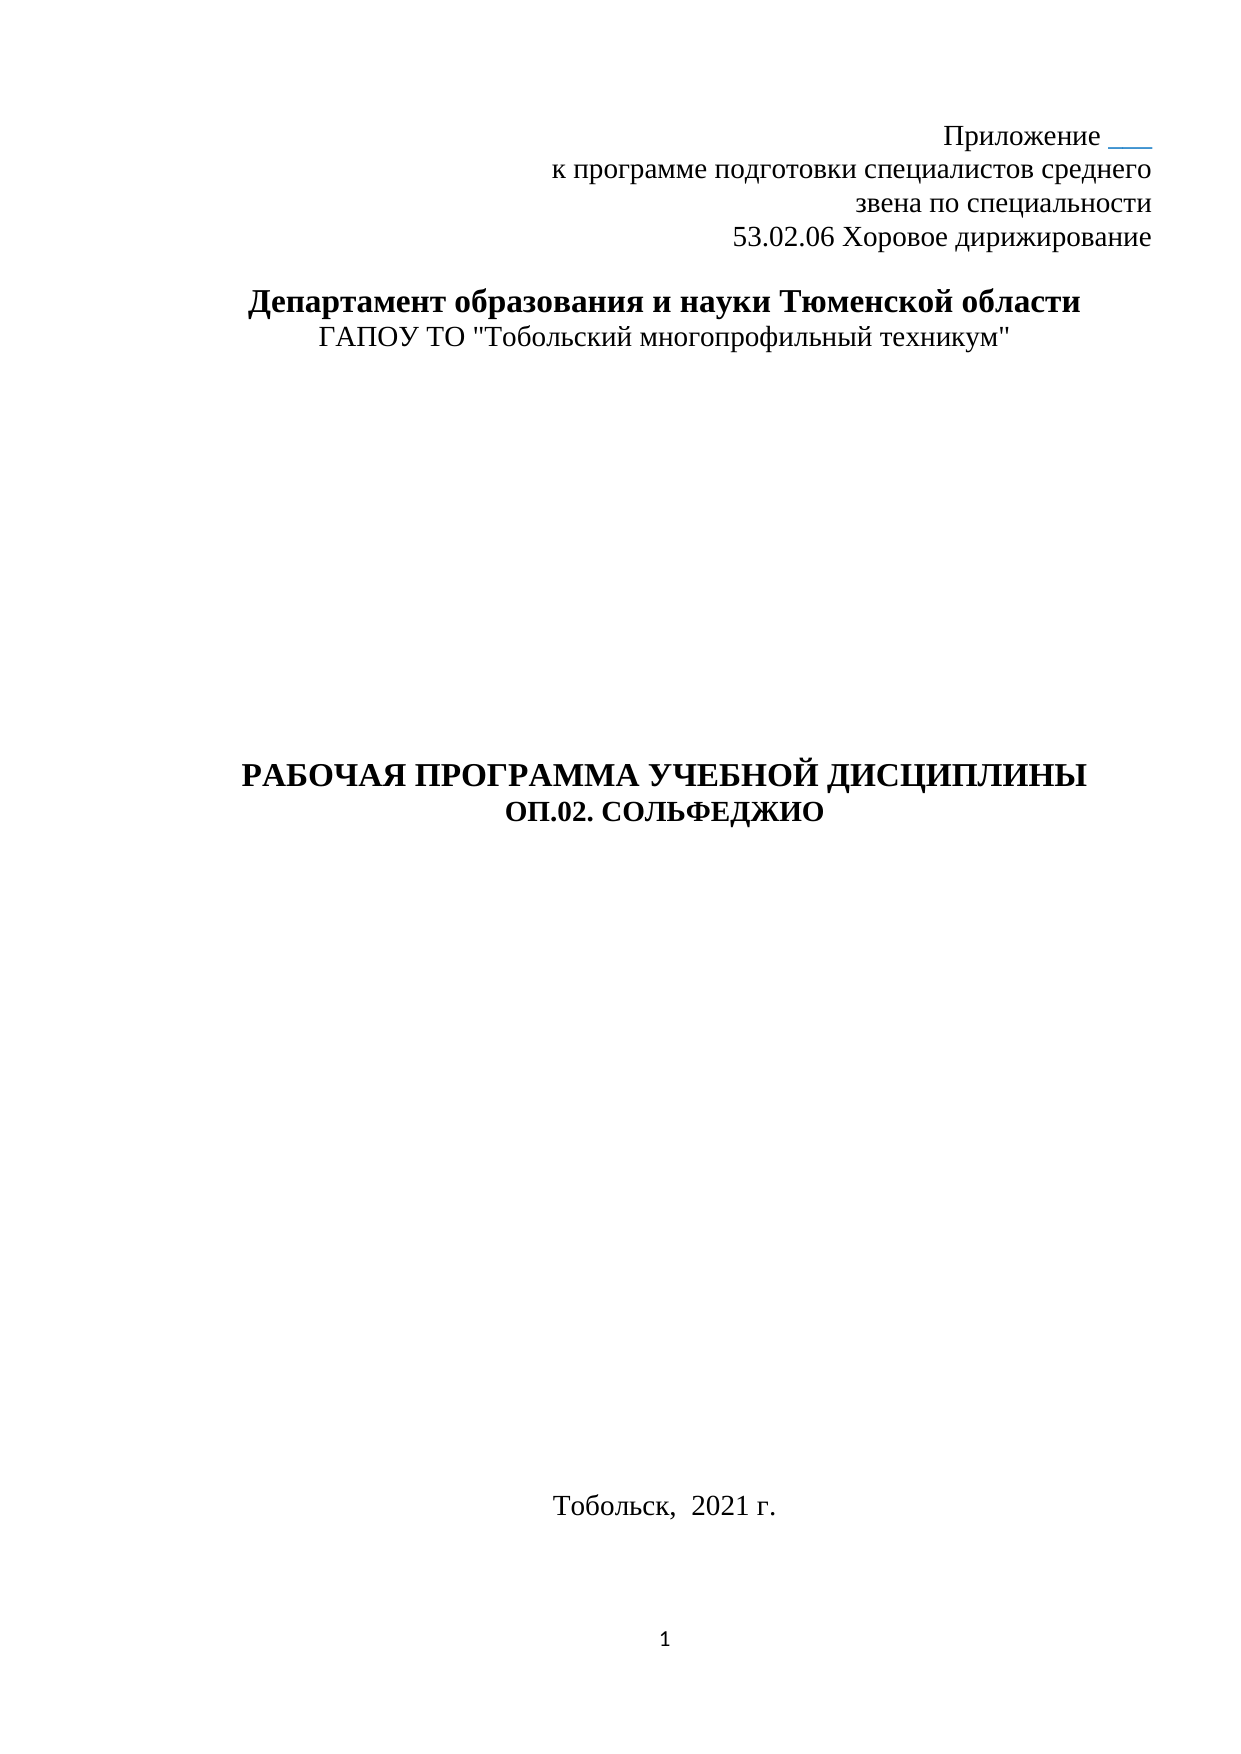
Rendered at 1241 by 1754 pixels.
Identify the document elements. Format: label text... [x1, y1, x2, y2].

text звена по специальности [177, 185, 1152, 219]
text Тобольск, 2021 г. [177, 1488, 1152, 1522]
text ОП.02. CОЛЬФЕДЖИО [177, 794, 1152, 827]
text Приложение ___ [177, 118, 1152, 152]
text 53.02.06 Хоровое дирижирование [177, 219, 1152, 252]
text ГАПОУ ТО "Тобольский многопрофильный техникум" [177, 319, 1152, 353]
text Департамент образования и науки Тюменской области [177, 281, 1152, 319]
text РАБОЧАЯ ПРОГРАММА УЧЕБНОЙ ДИСЦИПЛИНЫ [177, 755, 1152, 794]
text к программе подготовки специалистов среднего [177, 152, 1152, 185]
